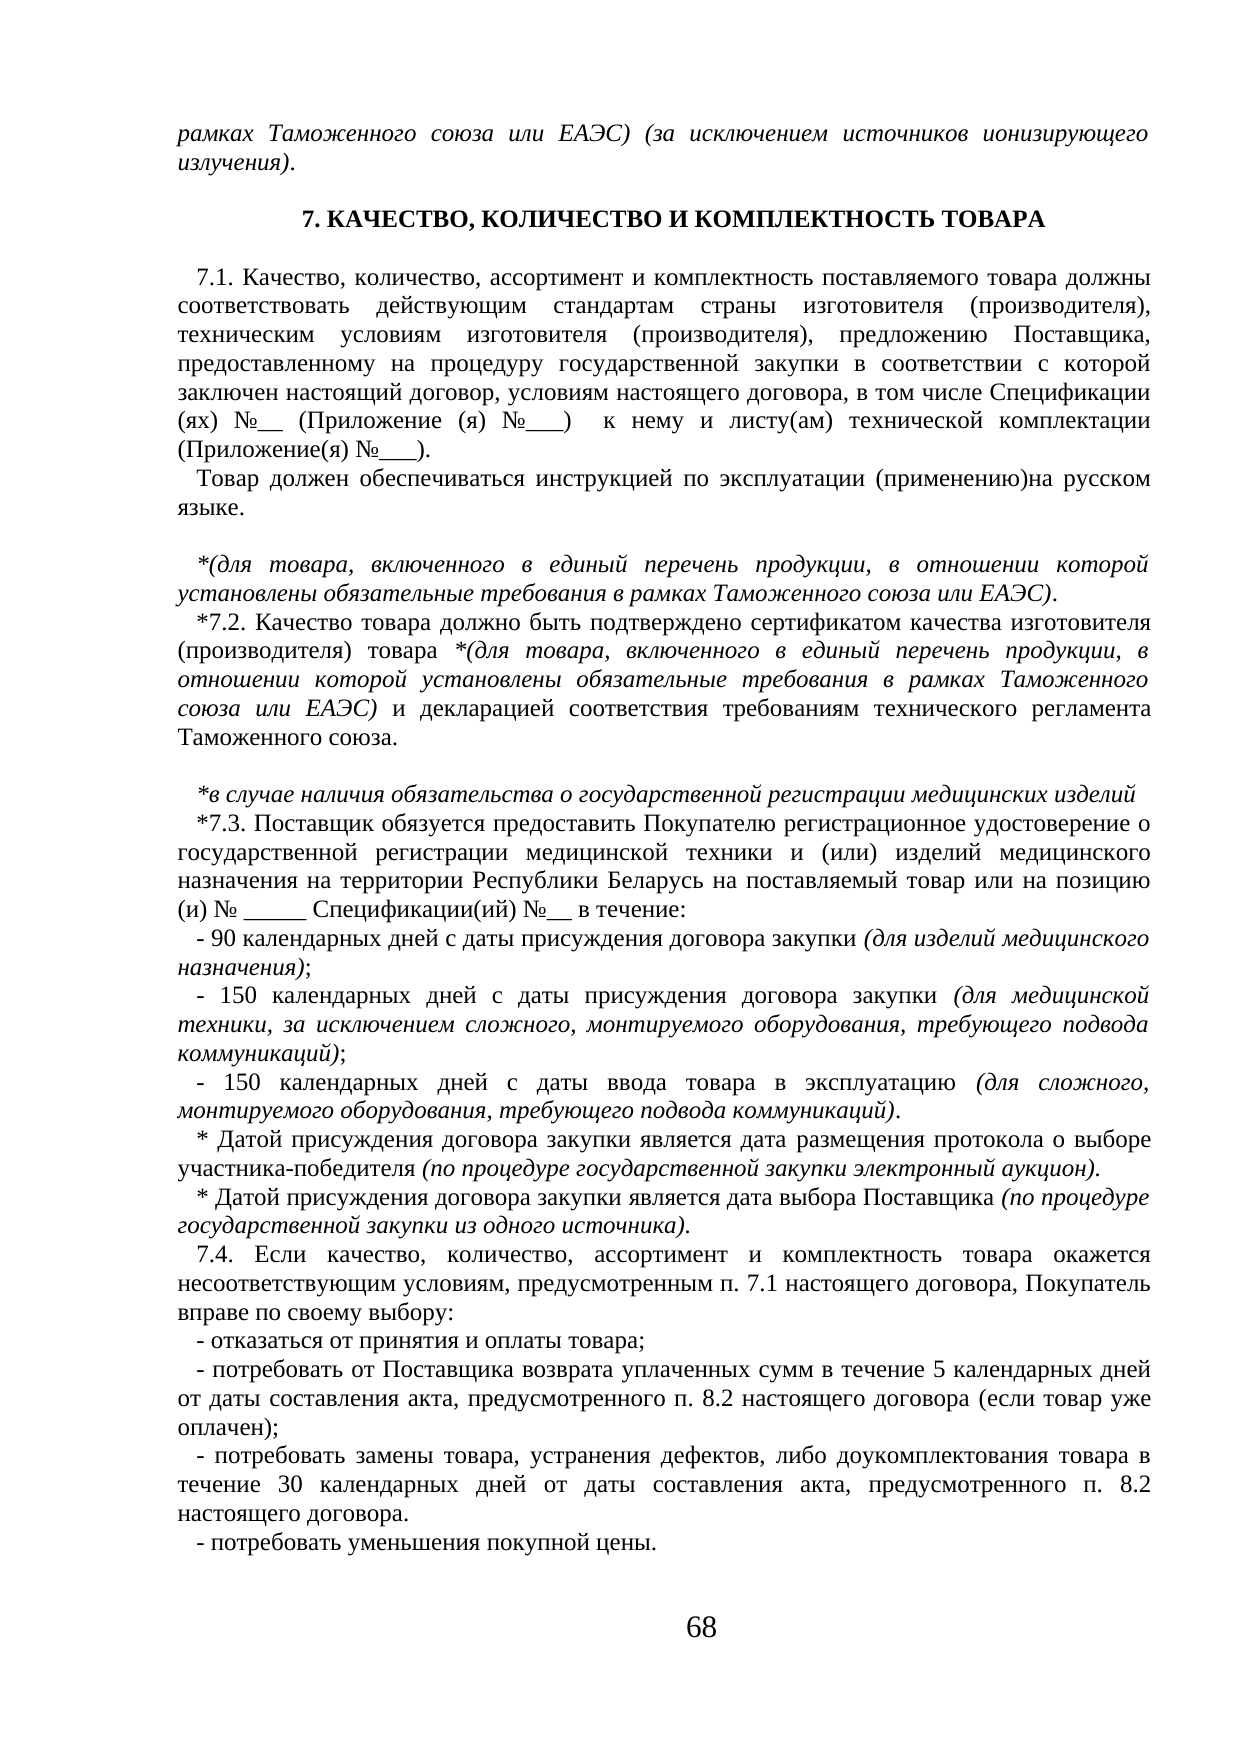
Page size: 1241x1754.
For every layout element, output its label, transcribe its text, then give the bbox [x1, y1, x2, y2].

text *7.3. Поставщик обязуется предоставить Покупателю регистрационное удостоверение о государственной регистрации медицинской техники и (или) изделий медицинского назначения на территории Республики Беларусь на поставляемый товар или на позицию (и) № _____ Спецификации(ий) №__ в течение: [177, 808, 1152, 923]
text *(для товара, включенного в единый перечень продукции, в отношении которой установлены обязательные требования в рамках Таможенного союза или ЕАЭС). [177, 549, 1152, 607]
text * Датой присуждения договора закупки является дата выбора Поставщика (по процедуре государственной закупки из одного источника). [177, 1182, 1152, 1239]
text Товар должен обеспечиваться инструкцией по эксплуатации (применению)на русском языке. [177, 463, 1152, 521]
text 7.1. Качество, количество, ассортимент и комплектность поставляемого товара должны соответствовать действующим стандартам страны изготовителя (производителя), техническим условиям изготовителя (производителя), предложению Поставщика, предоставленному на процедуру государственной закупки в соответствии с которой заключен настоящий договор, условиям настоящего договора, в том числе Спецификации (ях) №__ (Приложение (я) №___) к нему и листу(ам) технической комплектации (Приложение(я) №___). [177, 262, 1152, 463]
text - потребовать уменьшения покупной цены. [177, 1527, 1152, 1556]
text - 90 календарных дней с даты присуждения договора закупки (для изделий медицинского назначения); [177, 923, 1152, 981]
text - потребовать от Поставщика возврата уплаченных сумм в течение 5 календарных дней от даты составления акта, предусмотренного п. 8.2 настоящего договора (если товар уже оплачен); [177, 1354, 1152, 1441]
text - потребовать замены товара, устранения дефектов, либо доукомплектования товара в течение 30 календарных дней от даты составления акта, предусмотренного п. 8.2 настоящего договора. [177, 1441, 1152, 1527]
text *в случае наличия обязательства о государственной регистрации медицинских изделий [177, 779, 1152, 808]
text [177, 118, 1152, 176]
text - 150 календарных дней с даты присуждения договора закупки (для медицинской техники, за исключением сложного, монтируемого оборудования, требующего подвода коммуникаций); [177, 981, 1152, 1067]
text 7.4. Если качество, количество, ассортимент и комплектность товара окажется несоответствующим условиям, предусмотренным п. 7.1 настоящего договора, Покупатель вправе по своему выбору: [177, 1239, 1152, 1326]
text - отказаться от принятия и оплаты товара; [177, 1326, 1152, 1354]
text *7.2. Качество товара должно быть подтверждено сертификатом качества изготовителя (производителя) товара *(для товара, включенного в единый перечень продукции, в отношении которой установлены обязательные требования в рамках Таможенного союза или ЕАЭС) и декларацией соответствия требованиям технического регламента Таможенного союза. [177, 607, 1152, 751]
text 7. КАЧЕСТВО, КОЛИЧЕСТВО И КОМПЛЕКТНОСТЬ ТОВАРА [177, 204, 1152, 233]
text - 150 календарных дней с даты ввода товара в эксплуатацию (для сложного, монтируемого оборудования, требующего подвода коммуникаций). [177, 1067, 1152, 1124]
text * Датой присуждения договора закупки является дата размещения протокола о выборе участника-победителя (по процедуре государственной закупки электронный аукцион). [177, 1124, 1152, 1182]
